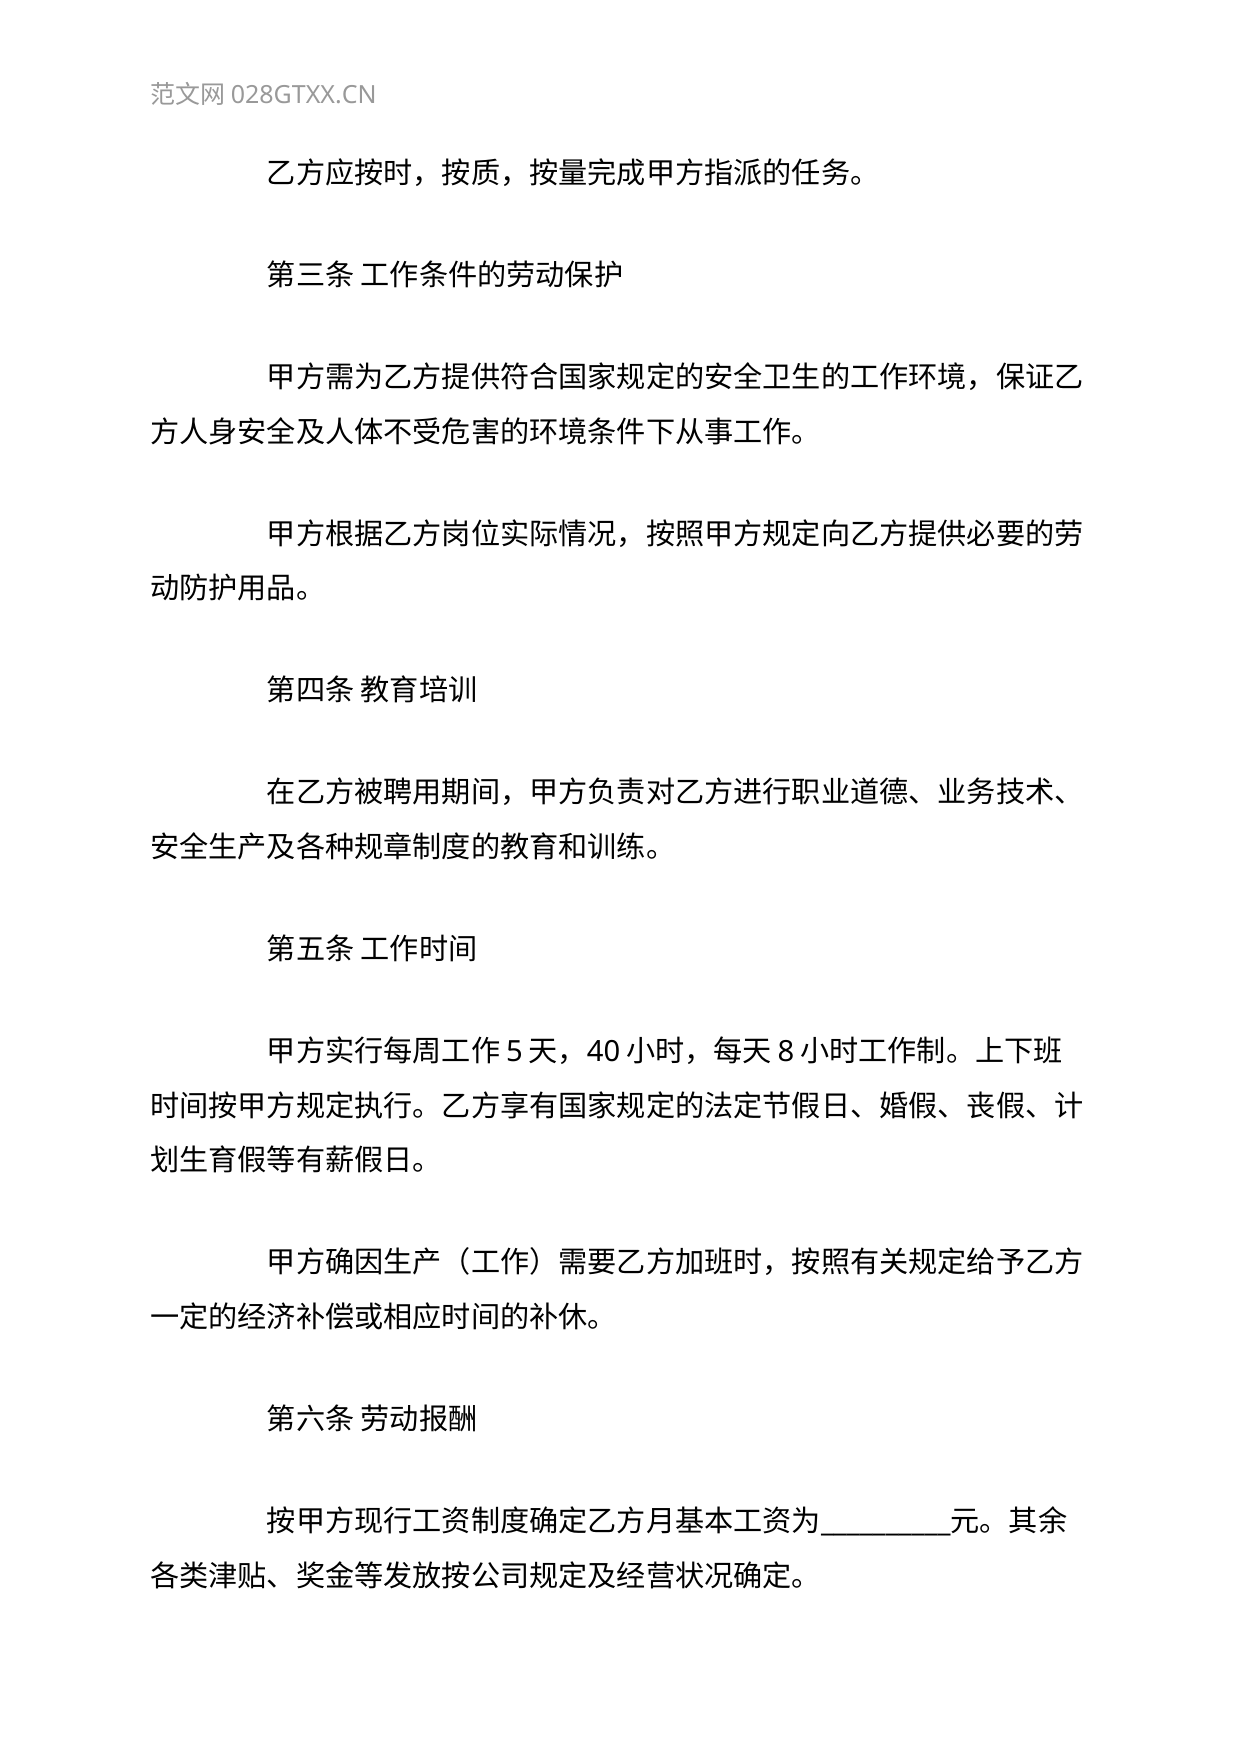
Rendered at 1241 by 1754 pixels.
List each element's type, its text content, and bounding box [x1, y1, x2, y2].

text 在乙方被聘用期间，甲方负责对乙方进行职业道德、业务技术、安全生产及各种规章制度的教育和训练。 [150, 769, 1090, 866]
text 甲方实行每周工作5天，40小时，每天8小时工作制。上下班时间按甲方规定执行。乙方享有国家规定的法定节假日、婚假、丧假、计划生育假等有薪假日。 [150, 1027, 1090, 1179]
text 乙方应按时，按质，按量完成甲方指派的任务。 [150, 150, 1090, 192]
text 第三条 工作条件的劳动保护 [150, 252, 1090, 294]
text 甲方确因生产（工作）需要乙方加班时，按照有关规定给予乙方一定的经济补偿或相应时间的补休。 [150, 1239, 1090, 1336]
text 第四条 教育培训 [150, 667, 1090, 709]
text 甲方需为乙方提供符合国家规定的安全卫生的工作环境，保证乙方人身安全及人体不受危害的环境条件下从事工作。 [150, 353, 1090, 451]
text 第五条 工作时间 [150, 925, 1090, 968]
text 第六条 劳动报酬 [150, 1395, 1090, 1438]
text 甲方根据乙方岗位实际情况，按照甲方规定向乙方提供必要的劳动防护用品。 [150, 510, 1090, 607]
text 按甲方现行工资制度确定乙方月基本工资为__________元。其余各类津贴、奖金等发放按公司规定及经营状况确定。 [150, 1497, 1090, 1594]
